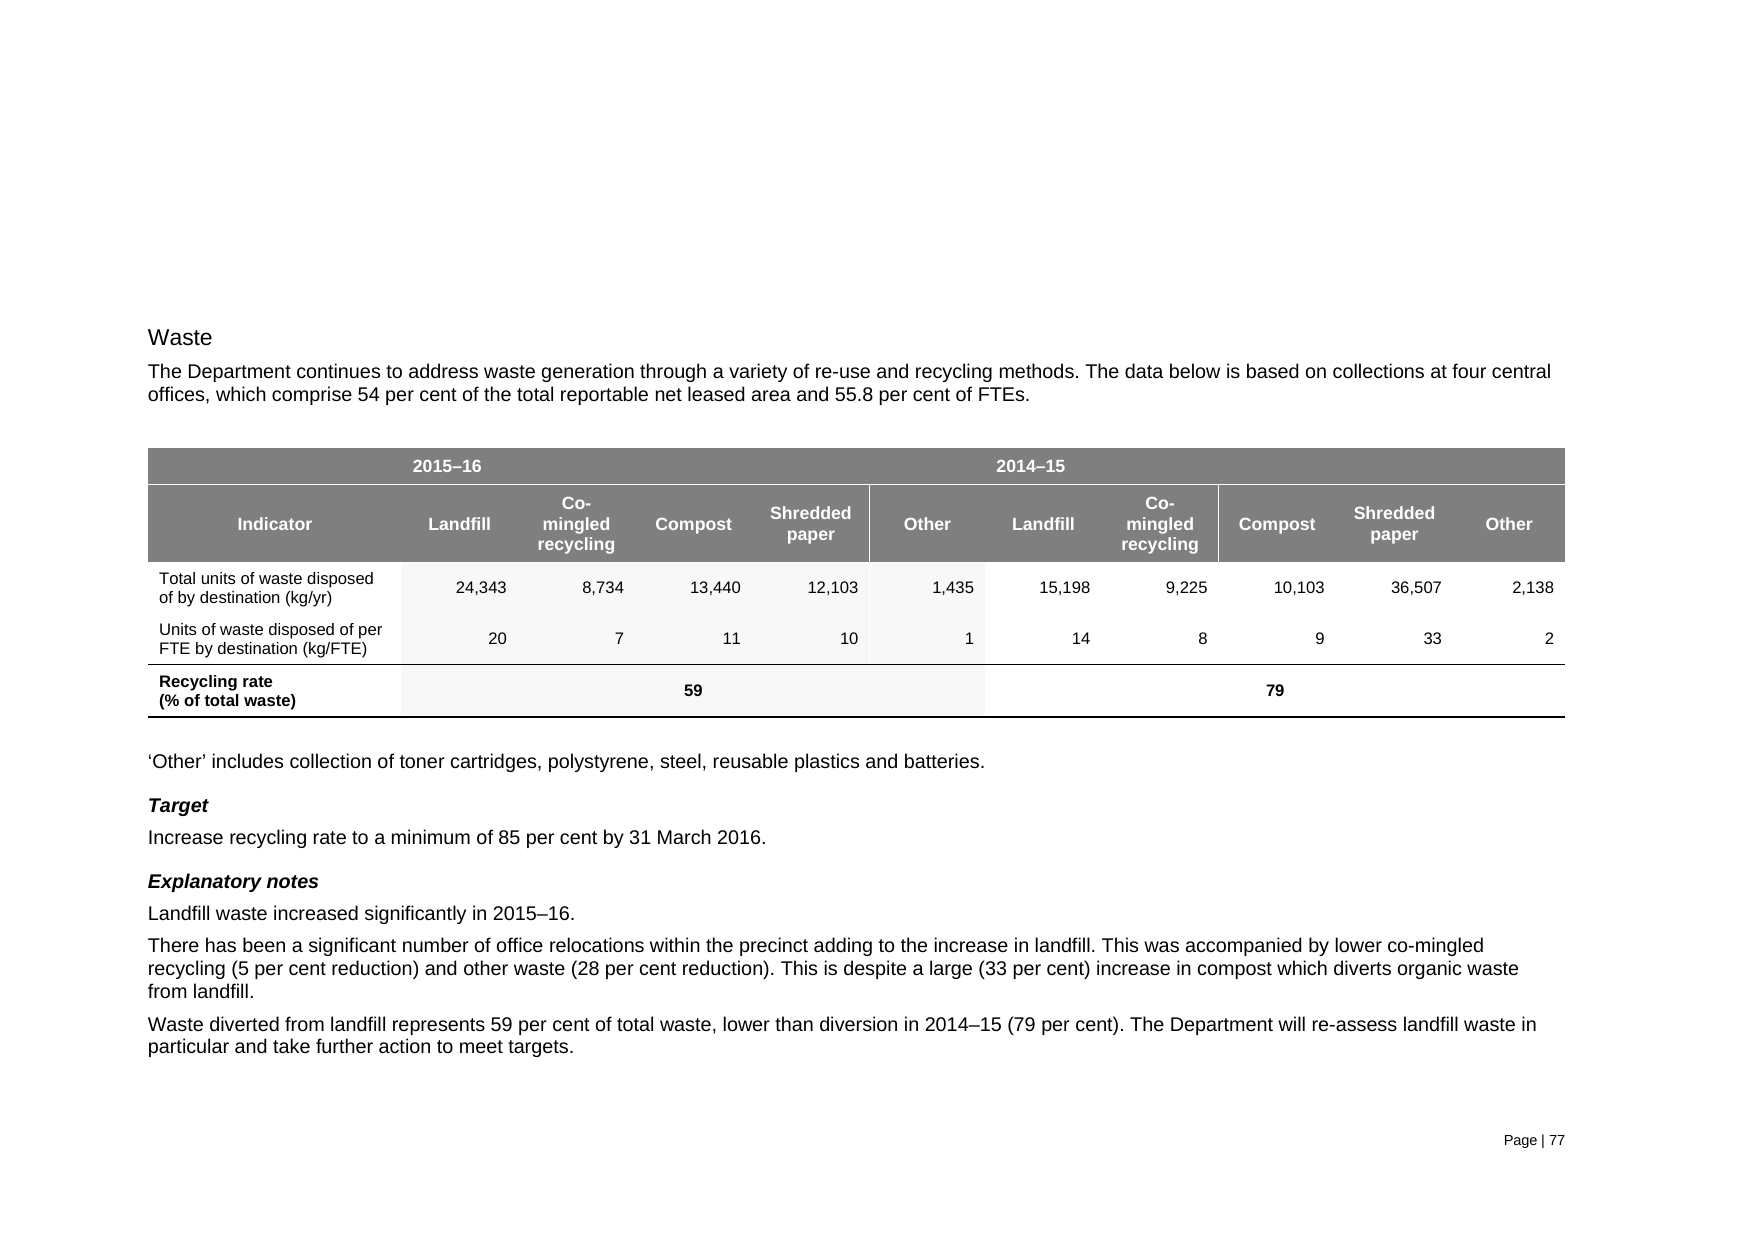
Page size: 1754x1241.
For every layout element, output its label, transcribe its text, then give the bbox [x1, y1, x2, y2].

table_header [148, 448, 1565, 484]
subtitle Explanatory notes [148, 869, 1565, 892]
subtitle Target [148, 793, 1565, 816]
text There has been a significant number of office relocations within the precinct adding to the increase in landfill. This was accompanied by lower co-mingled recycling (5 per cent reduction) and other waste (28 per cent reduction). This is despite a large (33 per cent) increase in compost which diverts organic waste from landfill. [148, 934, 1565, 1003]
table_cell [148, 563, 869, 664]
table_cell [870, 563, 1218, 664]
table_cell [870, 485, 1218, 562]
text Waste diverted from landfill represents 59 per cent of total waste, lower than diversion in 2014–15 (79 per cent). The Department will re-assess landfill waste in particular and take further action to meet targets. [148, 1012, 1565, 1058]
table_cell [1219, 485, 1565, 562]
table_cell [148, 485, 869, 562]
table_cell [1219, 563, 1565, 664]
text Landfill waste increased significantly in 2015–16. [148, 902, 1565, 925]
text The Department continues to address waste generation through a variety of re-use and recycling methods. The data below is based on collections at four central offices, which comprise 54 per cent of the total reportable net leased area and 55.8 per cent of FTEs. [148, 360, 1565, 406]
subtitle Waste [148, 321, 1565, 351]
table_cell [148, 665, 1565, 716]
text ‘Other’ includes collection of toner cartridges, polystyrene, steel, reusable plastics and batteries. [148, 750, 1565, 773]
text Increase recycling rate to a minimum of 85 per cent by 31 March 2016. [148, 826, 1565, 849]
